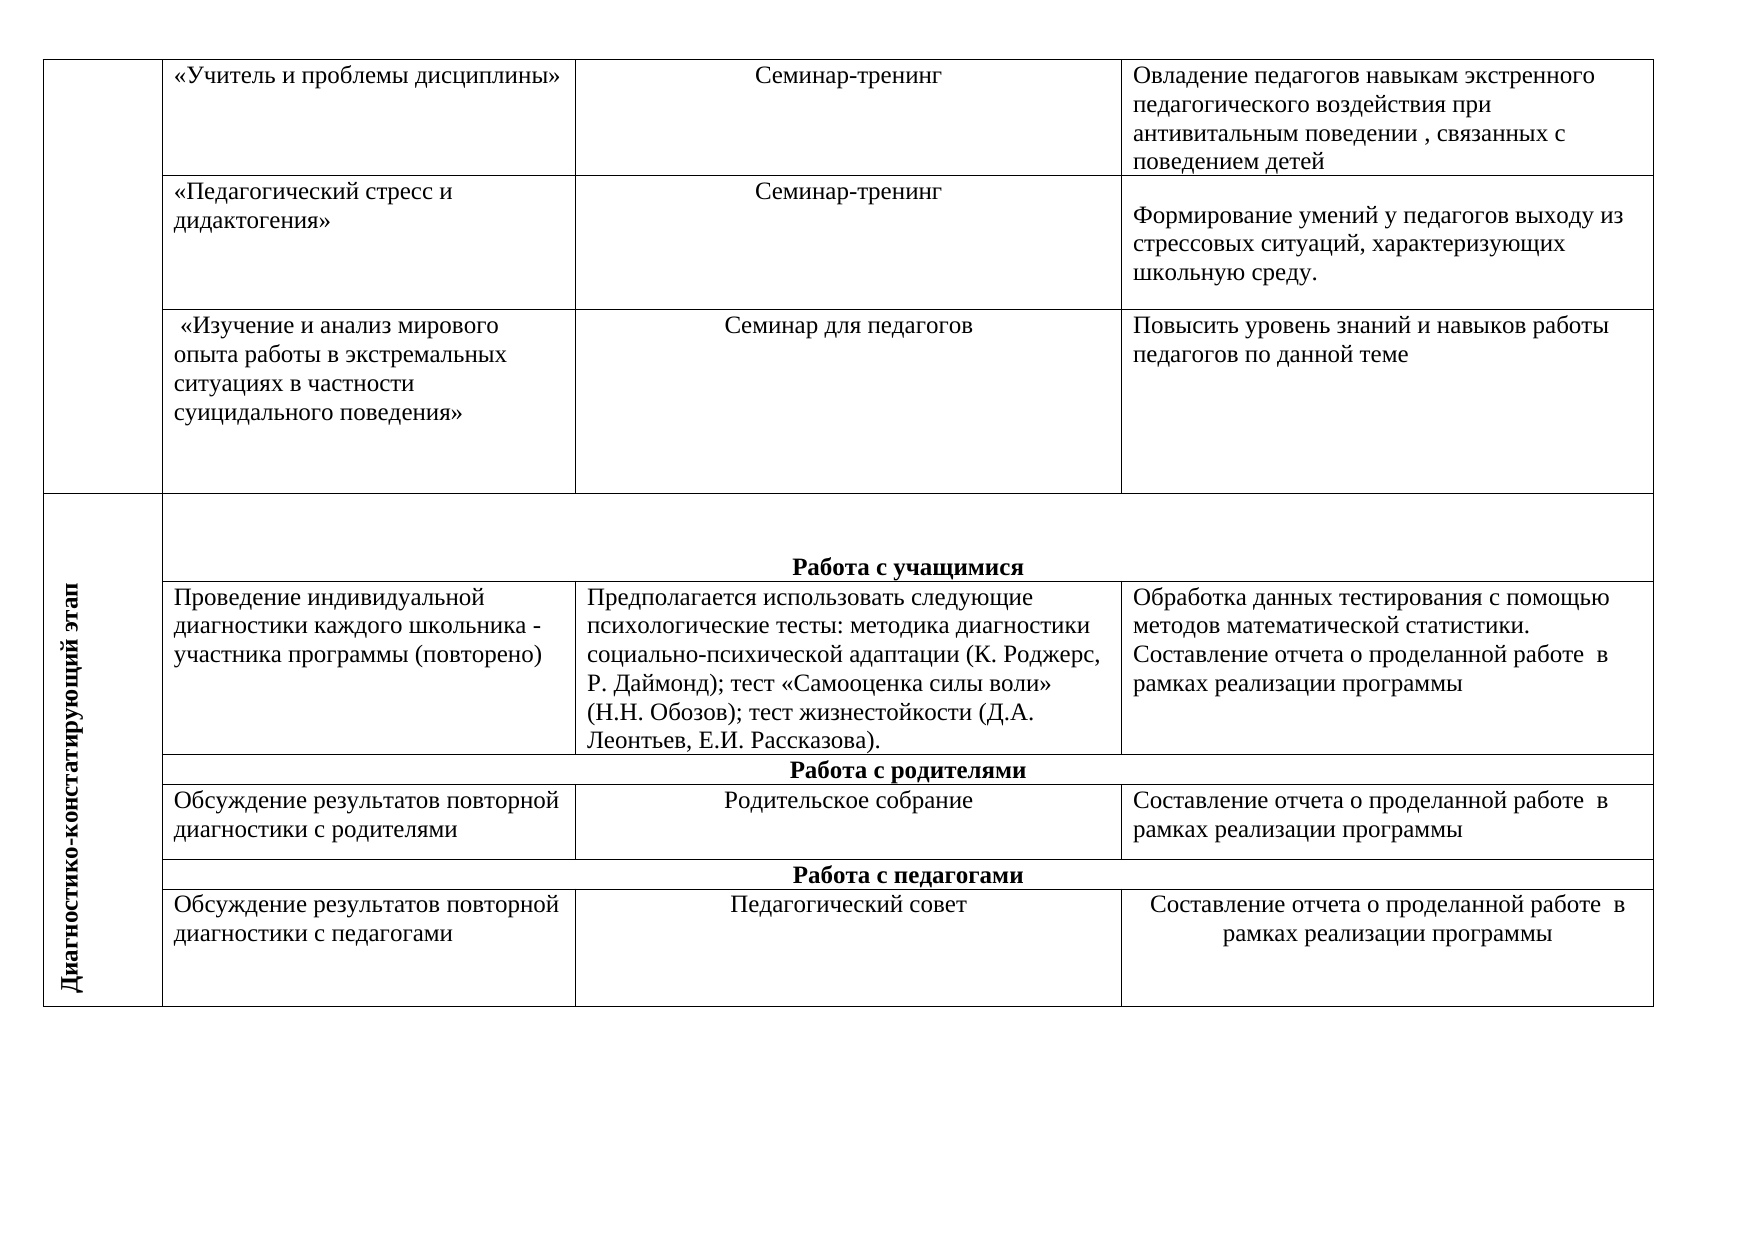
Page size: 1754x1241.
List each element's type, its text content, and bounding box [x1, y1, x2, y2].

table_cell Семинар-тренинг [576, 176, 1121, 309]
table_cell «Изучение и анализ мирового опыта работы в экстремальных ситуациях в частности суицидального поведения» [163, 310, 575, 493]
table_cell Повысить уровень знаний и навыков работы педагогов по данной теме [1122, 310, 1653, 493]
table_cell Работа с родителями [163, 755, 1653, 784]
table_cell «Педагогический стресс и дидактогения» [163, 176, 575, 309]
table_cell Проведение индивидуальной диагностики каждого школьника - участника программы (повторено) [163, 582, 575, 754]
table_cell «Учитель и проблемы дисциплины» [163, 60, 575, 175]
table_cell Семинар для педагогов [576, 310, 1121, 493]
table_cell Формирование умений у педагогов выходу из стрессовых ситуаций, характеризующих школьную среду. [1122, 176, 1653, 309]
table_cell Предполагается использовать следующие психологические тесты: методика диагностики социально-психической адаптации (К. Роджерс, Р. Даймонд); тест «Самооценка силы воли» (Н.Н. Обозов); тест жизнестойкости (Д.А. Леонтьев, Е.И. Рассказова). [576, 582, 1121, 754]
table_cell Диагностико-констатирующий этап [44, 494, 162, 1006]
table_cell Обсуждение результатов повторной диагностики с педагогами [163, 890, 575, 1006]
table_cell Обработка данных тестирования с помощью методов математической статистики. Составление отчета о проделанной работе в рамках реализации программы [1122, 582, 1653, 754]
table_cell Составление отчета о проделанной работе в рамках реализации программы [1122, 785, 1653, 859]
table_cell Родительское собрание [576, 785, 1121, 859]
table_cell Работа с педагогами [163, 860, 1653, 888]
table_cell Педагогический совет [576, 890, 1121, 1006]
table_cell Работа с учащимися [163, 494, 1653, 581]
table_cell Составление отчета о проделанной работе в рамках реализации программы [1122, 890, 1653, 1006]
table_cell Овладение педагогов навыкам экстренного педагогического воздействия при антивитальным поведении , связанных с поведением детей [1122, 60, 1653, 175]
table_cell Семинар-тренинг [576, 60, 1121, 175]
table_cell Обсуждение результатов повторной диагностики с родителями [163, 785, 575, 859]
